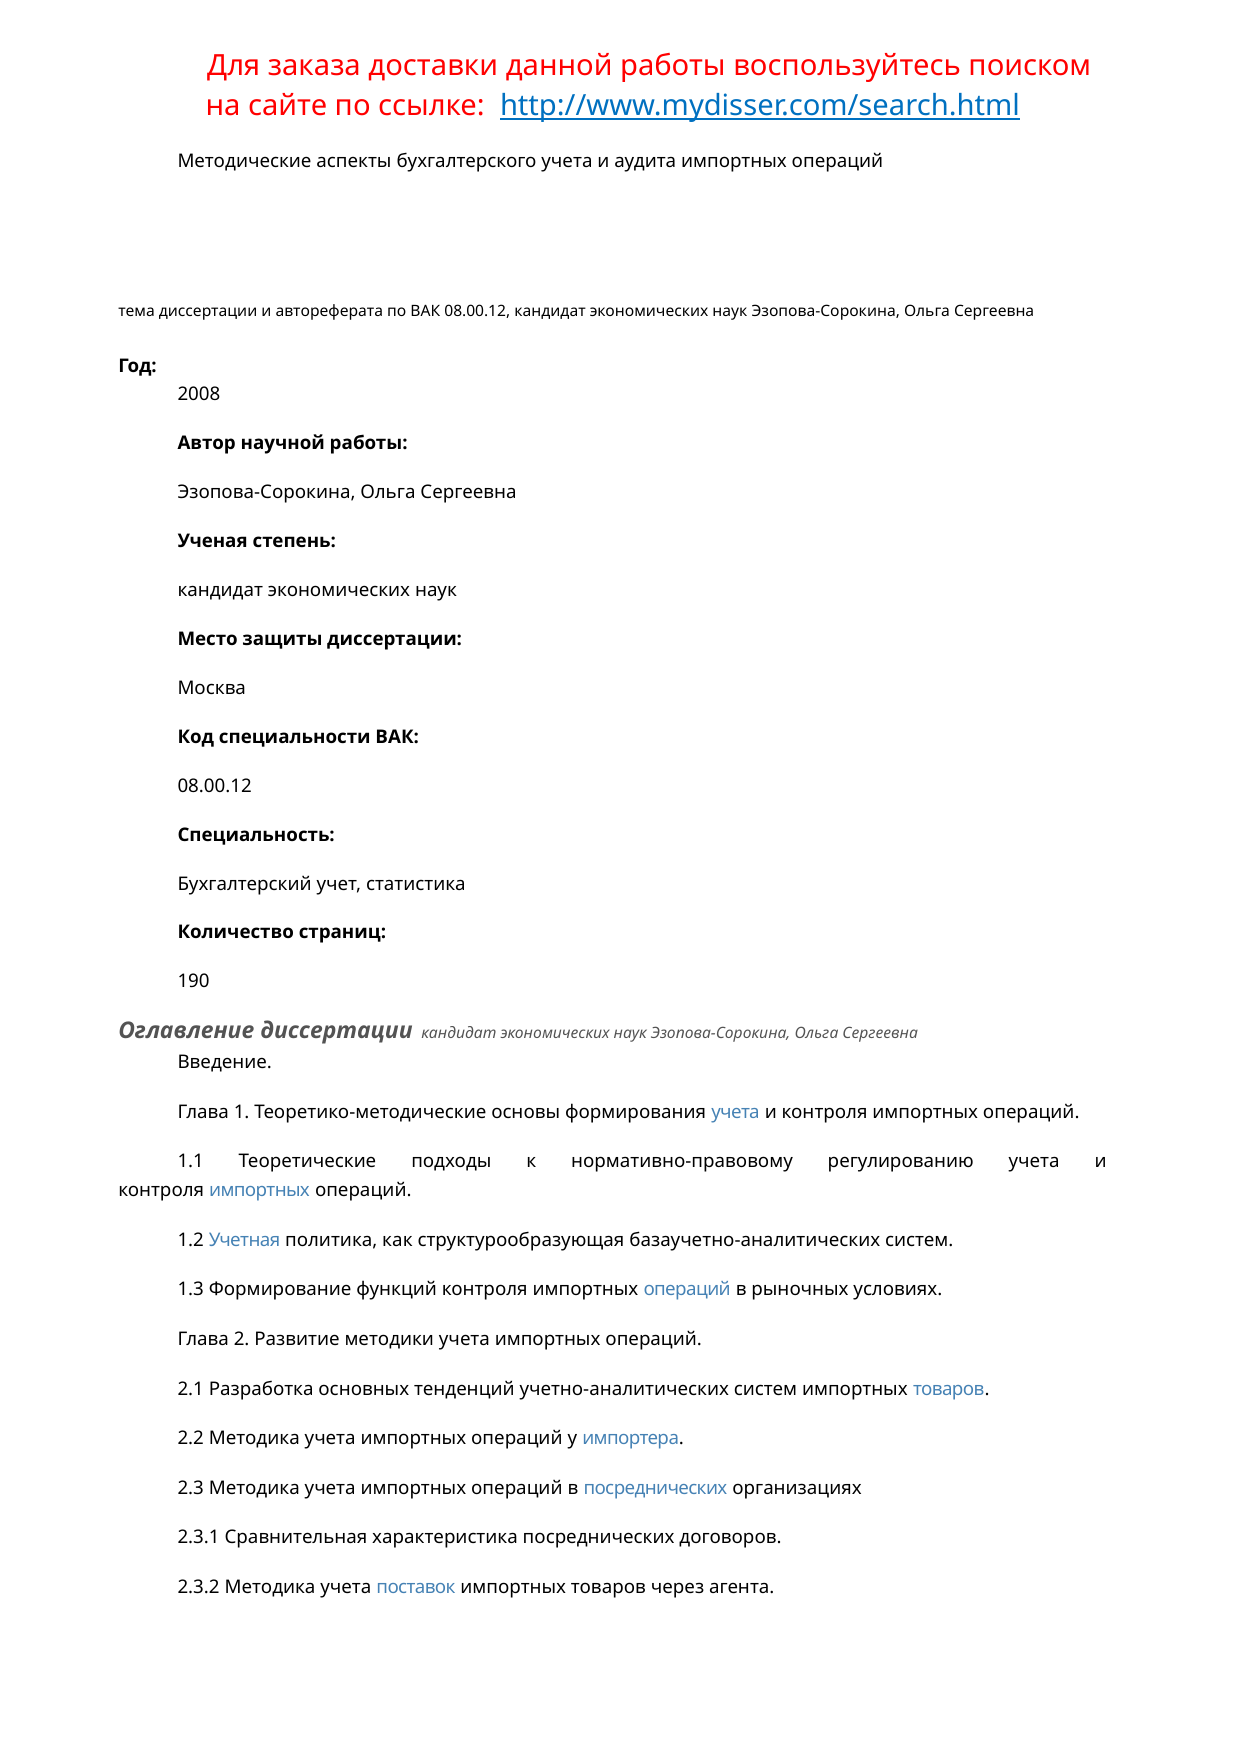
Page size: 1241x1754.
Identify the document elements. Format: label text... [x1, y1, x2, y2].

text 190 [118, 965, 1107, 993]
text Код cпециальности ВАК: [118, 720, 1107, 748]
text Количество cтраниц: [118, 916, 1107, 944]
text Место защиты диссертации: [118, 622, 1107, 651]
text 2008 [118, 378, 1107, 406]
text тема диссертации и автореферата по ВАК 08.00.12, кандидат экономических наук Эзопова-Сорокина, Ольга Сергеевна Год: [118, 293, 1107, 378]
text Методические аспекты бухгалтерского учета и аудита импортных операций [118, 144, 1107, 173]
text Москва [118, 671, 1107, 699]
text Бухгалтерский учет, статистика [118, 867, 1107, 895]
text Эзопова-Сорокина, Ольга Сергеевна [118, 476, 1107, 504]
text Ученая cтепень: [118, 524, 1107, 553]
subtitle Оглавление диссертации кандидат экономических наук Эзопова-Сорокина, Ольга Сергеевна [118, 1014, 1107, 1045]
text Автор научной работы: [118, 427, 1107, 455]
text кандидат экономических наук [118, 573, 1107, 602]
text Специальность: [118, 818, 1107, 846]
text 08.00.12 [118, 769, 1107, 797]
